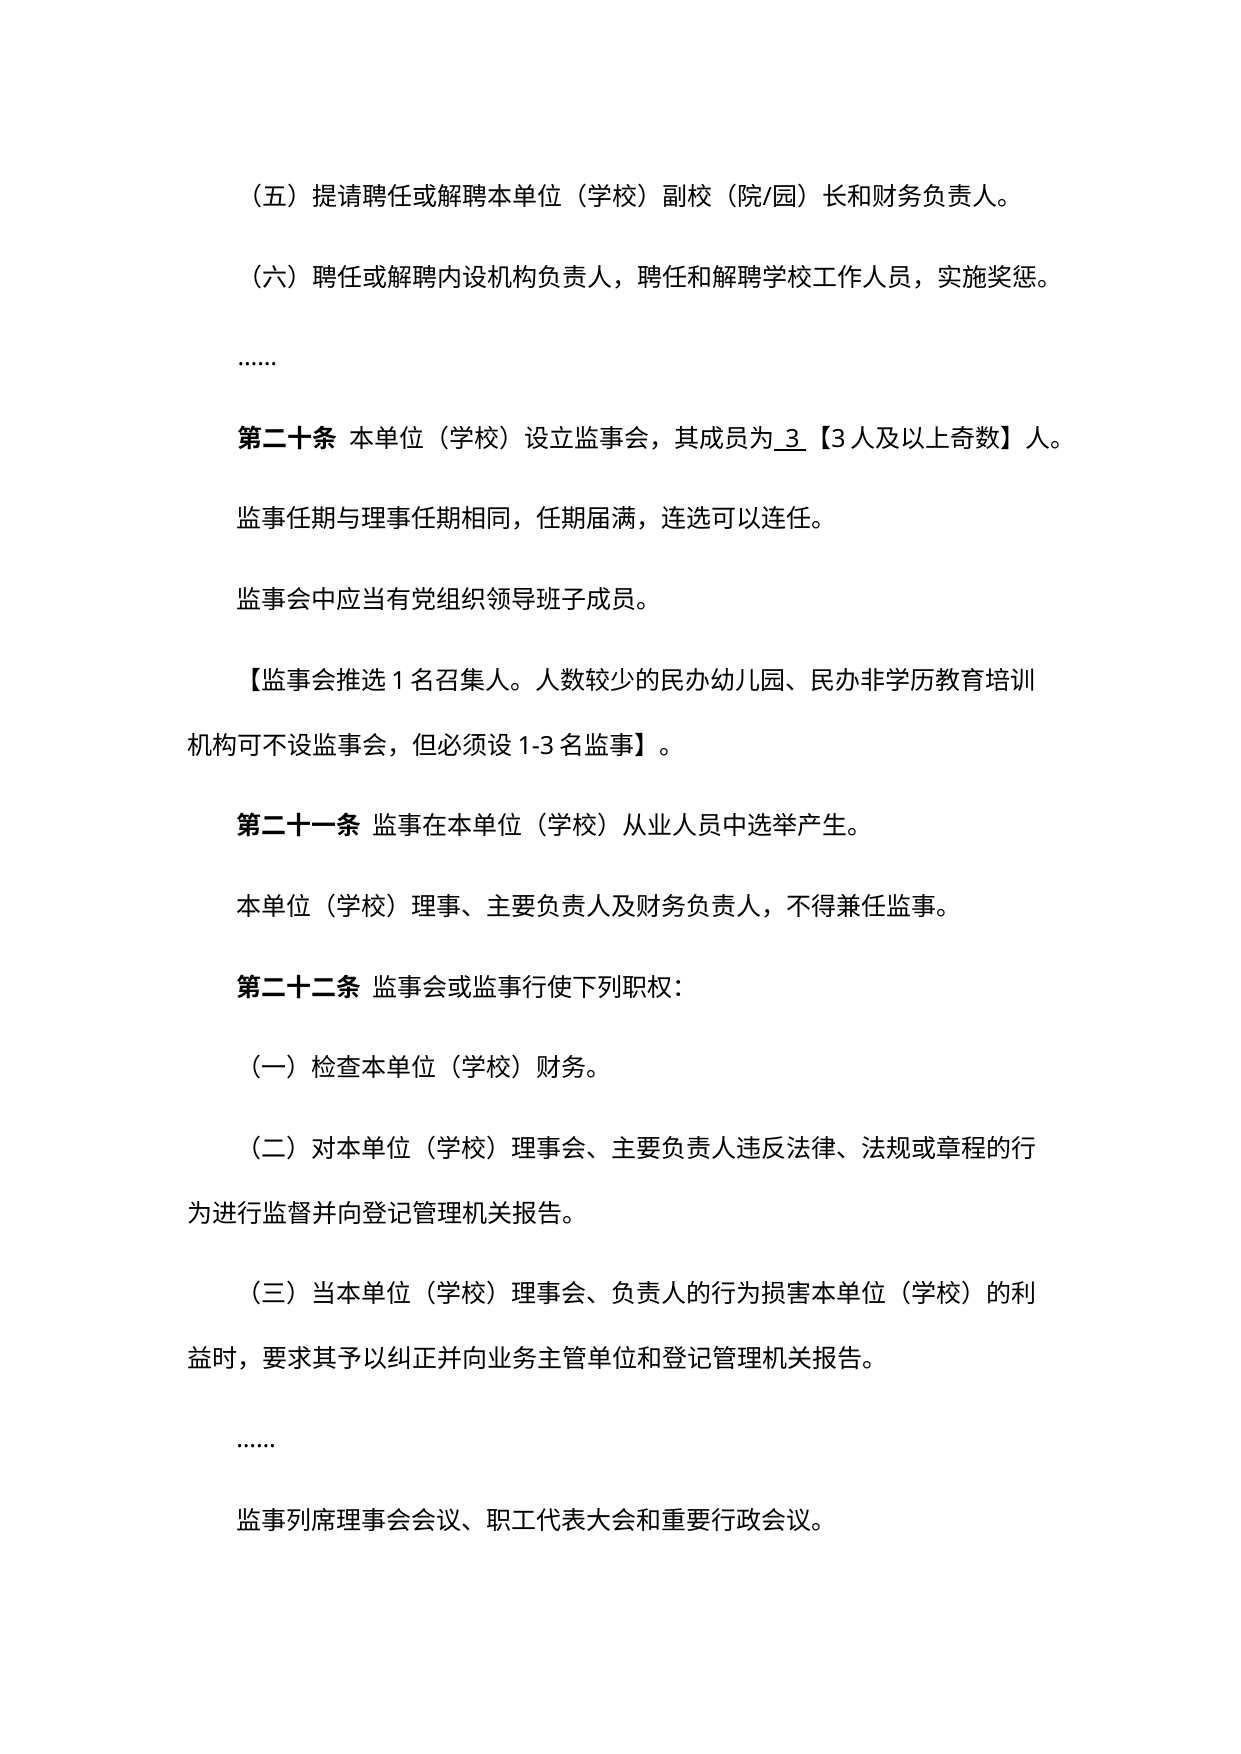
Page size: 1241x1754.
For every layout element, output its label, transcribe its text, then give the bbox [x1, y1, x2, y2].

text （三）当本单位（学校）理事会、负责人的行为损害本单位（学校）的利益时，要求其予以纠正并向业务主管单位和登记管理机关报告。 [187, 1259, 1053, 1389]
text 第二十一条 监事在本单位（学校）从业人员中选举产生。 [187, 791, 1053, 856]
text 本单位（学校）理事、主要负责人及财务负责人，不得兼任监事。 [187, 872, 1053, 937]
text 监事任期与理事任期相同，任期届满，连选可以连任。 [187, 484, 1053, 549]
text 第二十条 本单位（学校）设立监事会，其成员为 3 【3人及以上奇数】人。 [187, 404, 1053, 469]
text …… [187, 323, 1053, 388]
text 第二十二条 监事会或监事行使下列职权： [187, 953, 1053, 1018]
text 监事会中应当有党组织领导班子成员。 [187, 565, 1053, 630]
text 【监事会推选1名召集人。人数较少的民办幼儿园、民办非学历教育培训机构可不设监事会，但必须设1-3名监事】。 [187, 646, 1053, 776]
text （一）检查本单位（学校）财务。 [187, 1033, 1053, 1098]
text （二）对本单位（学校）理事会、主要负责人违反法律、法规或章程的行为进行监督并向登记管理机关报告。 [187, 1114, 1053, 1244]
text （六）聘任或解聘内设机构负责人，聘任和解聘学校工作人员，实施奖惩。 [187, 243, 1053, 308]
text （五）提请聘任或解聘本单位（学校）副校（院/园）长和财务负责人。 [187, 162, 1053, 227]
text …… [187, 1405, 1053, 1470]
text 监事列席理事会会议、职工代表大会和重要行政会议。 [187, 1486, 1053, 1551]
